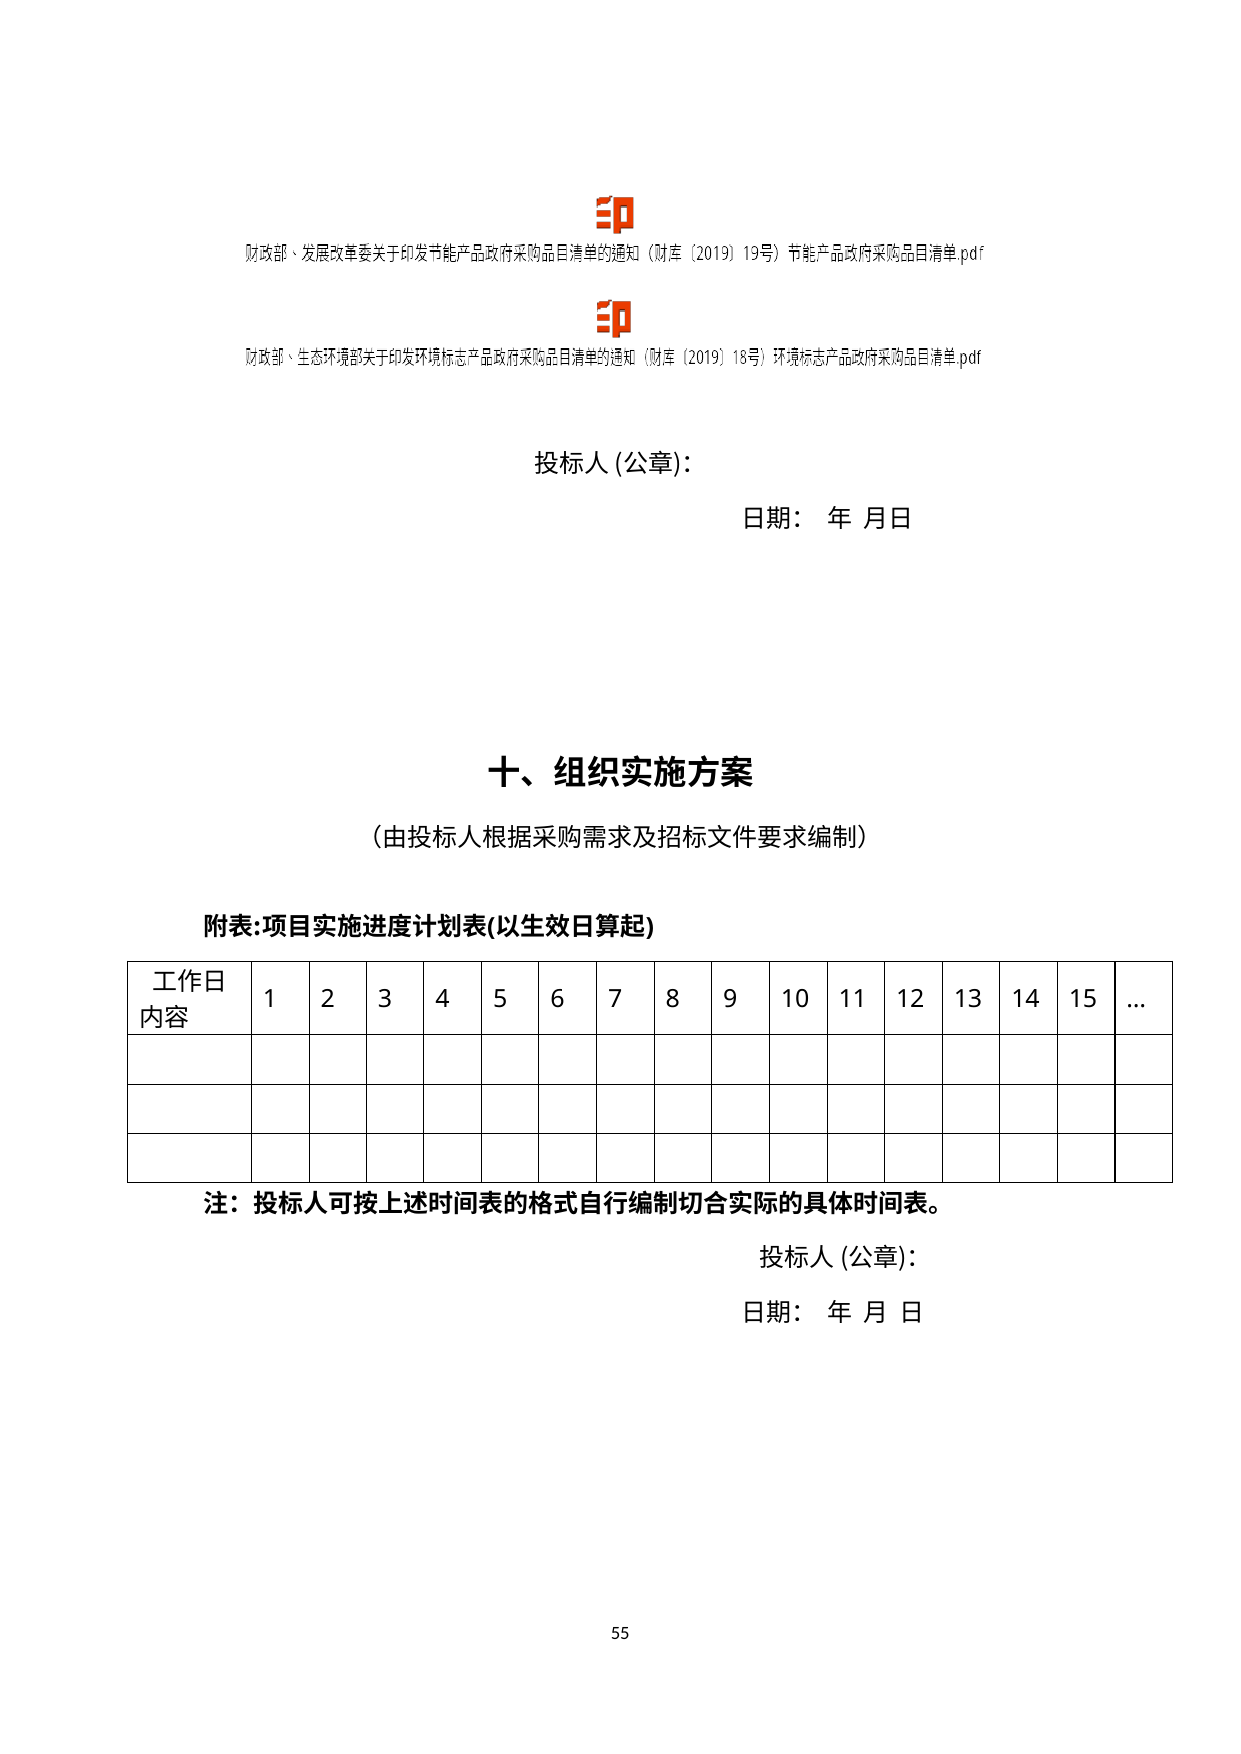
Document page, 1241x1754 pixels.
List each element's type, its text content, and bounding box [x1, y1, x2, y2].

table_cell [943, 1085, 999, 1133]
table_header 4 [424, 962, 481, 1034]
text （由投标人根据采购需求及招标文件要求编制） [153, 818, 1087, 854]
table_cell [367, 1085, 423, 1133]
table_cell [655, 1035, 711, 1083]
table_cell [597, 1035, 654, 1083]
table_cell [655, 1085, 711, 1133]
table_cell [597, 1134, 654, 1182]
table_header 工作日 内容 [128, 962, 251, 1034]
table_cell [712, 1085, 769, 1133]
table_cell [1116, 1134, 1172, 1182]
table_cell [770, 1134, 827, 1182]
table_cell [1058, 1134, 1114, 1182]
table_header 1 [252, 962, 309, 1034]
table_cell [128, 1134, 251, 1182]
table_cell [885, 1134, 942, 1182]
table_cell [367, 1035, 423, 1083]
table_header 13 [943, 962, 999, 1034]
table_cell [128, 1085, 251, 1133]
table_header 2 [310, 962, 366, 1034]
table_cell [770, 1085, 827, 1133]
table_cell [597, 1085, 654, 1133]
text 日期： 年 月日 [153, 498, 1087, 534]
text 附表:项目实施进度计划表(以生效日算起) [153, 906, 941, 942]
table_cell [828, 1035, 884, 1083]
table_cell [1058, 1035, 1114, 1083]
table_cell [943, 1134, 999, 1182]
table_cell [828, 1085, 884, 1133]
table_header 14 [1000, 962, 1057, 1034]
table_cell [539, 1134, 596, 1182]
table_cell [482, 1085, 538, 1133]
table_cell [1000, 1035, 1057, 1083]
table_cell [885, 1085, 942, 1133]
table_cell [310, 1134, 366, 1182]
table_cell [424, 1085, 481, 1133]
table_cell [943, 1035, 999, 1083]
table_cell [424, 1134, 481, 1182]
table_cell [770, 1035, 827, 1083]
text 附： [153, 189, 1087, 380]
table_header 12 [885, 962, 942, 1034]
table_header 9 [712, 962, 769, 1034]
text 投标人 (公章)： [153, 444, 1087, 480]
table_cell [424, 1035, 481, 1083]
table_header 8 [655, 962, 711, 1034]
table_cell [1000, 1085, 1057, 1133]
table_cell [252, 1035, 309, 1083]
table_header 10 [770, 962, 827, 1034]
table_cell [482, 1035, 538, 1083]
text 投标人 (公章)： [153, 1238, 1087, 1274]
table_header 3 [367, 962, 423, 1034]
table_header 15 [1058, 962, 1114, 1034]
table_cell [712, 1035, 769, 1083]
table_header … [1116, 962, 1172, 1034]
text 十、组织实施方案 [153, 745, 1087, 794]
table_cell [712, 1134, 769, 1182]
table_header 11 [828, 962, 884, 1034]
table_cell [539, 1085, 596, 1133]
table_cell [1058, 1085, 1114, 1133]
table_cell [252, 1085, 309, 1133]
table_cell [128, 1035, 251, 1083]
table_cell [1116, 1085, 1172, 1133]
table_cell [539, 1035, 596, 1083]
table_cell [828, 1134, 884, 1182]
table_header 5 [482, 962, 538, 1034]
table_cell [252, 1134, 309, 1182]
table_cell [367, 1134, 423, 1182]
table_cell [885, 1035, 942, 1083]
table_cell [482, 1134, 538, 1182]
table_cell [310, 1035, 366, 1083]
table_cell [655, 1134, 711, 1182]
table_header 7 [597, 962, 654, 1034]
text 日期： 年 月 日 [153, 1292, 1087, 1328]
table_header 6 [539, 962, 596, 1034]
table_cell [310, 1085, 366, 1133]
text 注：投标人可按上述时间表的格式自行编制切合实际的具体时间表。 [153, 1183, 1087, 1219]
table_cell [1116, 1035, 1172, 1083]
table_cell [1000, 1134, 1057, 1182]
